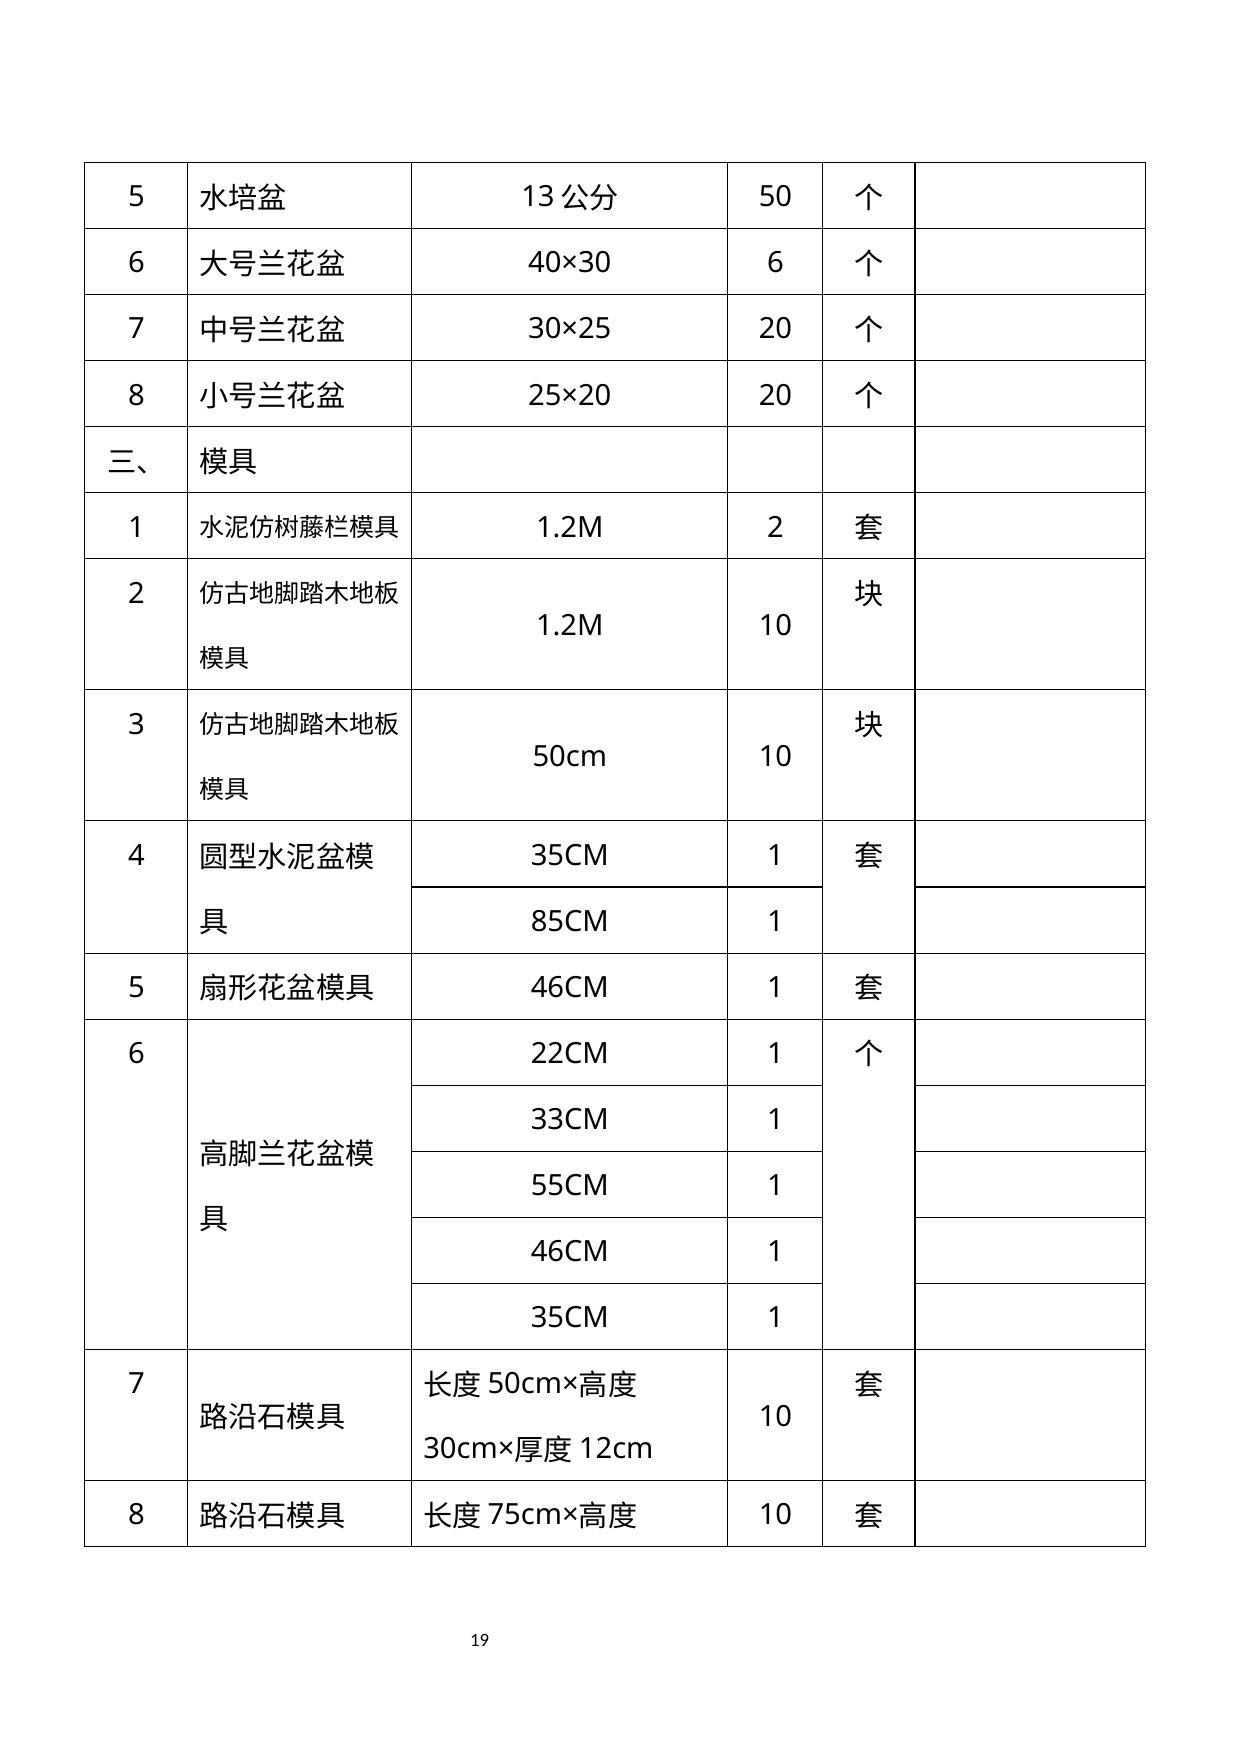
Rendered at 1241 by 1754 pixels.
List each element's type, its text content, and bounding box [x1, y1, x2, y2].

table_cell 路沿石模具 [188, 1350, 411, 1480]
table_cell 2 [728, 493, 822, 558]
table_cell 圆型水泥盆模具 [188, 821, 411, 952]
table_cell 扇形花盆模具 [188, 954, 411, 1018]
table_cell 水泥仿树藤栏模具 [188, 493, 411, 558]
table_cell 40×30 [412, 229, 727, 294]
table_cell 个 [823, 229, 914, 294]
table_cell 小号兰花盆 [188, 361, 411, 426]
table_cell 7 [85, 295, 187, 360]
table_cell 1 [85, 493, 187, 558]
table_cell 25×20 [412, 361, 727, 426]
table_cell 10 [728, 1350, 822, 1480]
table_cell 8 [85, 361, 187, 426]
table_cell 长度50cm×高度30cm×厚度12cm [412, 1350, 727, 1480]
table_cell 6 [728, 229, 822, 294]
table_cell 2 [85, 559, 187, 689]
table_cell 仿古地脚踏木地板模具 [188, 559, 411, 689]
table_cell 6 [85, 229, 187, 294]
table_cell [916, 1481, 1145, 1546]
table_cell 46CM [412, 1218, 727, 1283]
table_cell 个 [823, 295, 914, 360]
table_cell [916, 1218, 1145, 1283]
table_cell [916, 821, 1145, 886]
table_cell [916, 954, 1145, 1018]
table_cell 55CM [412, 1152, 727, 1217]
table_cell 7 [85, 1350, 187, 1480]
table_cell 85CM [412, 888, 727, 952]
table_cell 套 [823, 821, 914, 952]
table_cell 个 [823, 1020, 914, 1349]
table_cell 1.2M [412, 559, 727, 689]
table_cell 35CM [412, 1284, 727, 1349]
table_cell [916, 1020, 1145, 1084]
table_cell [916, 690, 1145, 820]
table_cell [916, 888, 1145, 952]
table_cell 4 [85, 821, 187, 952]
table_cell 三、 [85, 427, 187, 492]
table_cell [916, 1152, 1145, 1217]
table_cell 1 [728, 1218, 822, 1283]
table_cell 33CM [412, 1086, 727, 1151]
table_cell 10 [728, 559, 822, 689]
table_cell 3 [85, 690, 187, 820]
table_cell 1 [728, 954, 822, 1018]
table_cell 35CM [412, 821, 727, 886]
table_cell [728, 427, 822, 492]
table_cell 模具 [188, 427, 411, 492]
table_cell [916, 1284, 1145, 1349]
table_cell 1 [728, 1152, 822, 1217]
table_cell 1 [728, 1020, 822, 1084]
table_cell [412, 427, 727, 492]
table_cell 1 [728, 1284, 822, 1349]
table_cell 个 [823, 361, 914, 426]
table_cell [916, 361, 1145, 426]
table_cell 个 [823, 163, 914, 228]
table_cell 块 [823, 559, 914, 689]
table_cell 20 [728, 295, 822, 360]
table_cell [916, 163, 1145, 228]
table_cell 路沿石模具 [188, 1481, 411, 1546]
table_cell 30×25 [412, 295, 727, 360]
table_cell 大号兰花盆 [188, 229, 411, 294]
table_cell 6 [85, 1020, 187, 1349]
table_cell [916, 229, 1145, 294]
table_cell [412, 1481, 727, 1546]
table_cell 46CM [412, 954, 727, 1018]
table_cell 1 [728, 888, 822, 952]
table_cell 套 [823, 1350, 914, 1480]
table_cell 水培盆 [188, 163, 411, 228]
table_cell 22CM [412, 1020, 727, 1084]
table_cell 8 [85, 1481, 187, 1546]
table_cell 1 [728, 1086, 822, 1151]
table_cell [916, 1350, 1145, 1480]
table_cell [916, 1086, 1145, 1151]
table_cell 1.2M [412, 493, 727, 558]
table_cell 套 [823, 954, 914, 1018]
table_cell 中号兰花盆 [188, 295, 411, 360]
table_cell 套 [823, 493, 914, 558]
table_cell [916, 559, 1145, 689]
table_cell [916, 295, 1145, 360]
table_cell [823, 427, 914, 492]
table_cell 块 [823, 690, 914, 820]
table_cell [916, 427, 1145, 492]
table_cell [916, 493, 1145, 558]
table_cell 20 [728, 361, 822, 426]
table_cell 高脚兰花盆模具 [188, 1020, 411, 1349]
table_cell 5 [85, 954, 187, 1018]
table_cell 套 [823, 1481, 914, 1546]
table_cell 50cm [412, 690, 727, 820]
table_cell 10 [728, 690, 822, 820]
table_cell 50 [728, 163, 822, 228]
table_cell 仿古地脚踏木地板模具 [188, 690, 411, 820]
table_cell 1 [728, 821, 822, 886]
table_cell 13公分 [412, 163, 727, 228]
table_cell 5 [85, 163, 187, 228]
table_cell 10 [728, 1481, 822, 1546]
